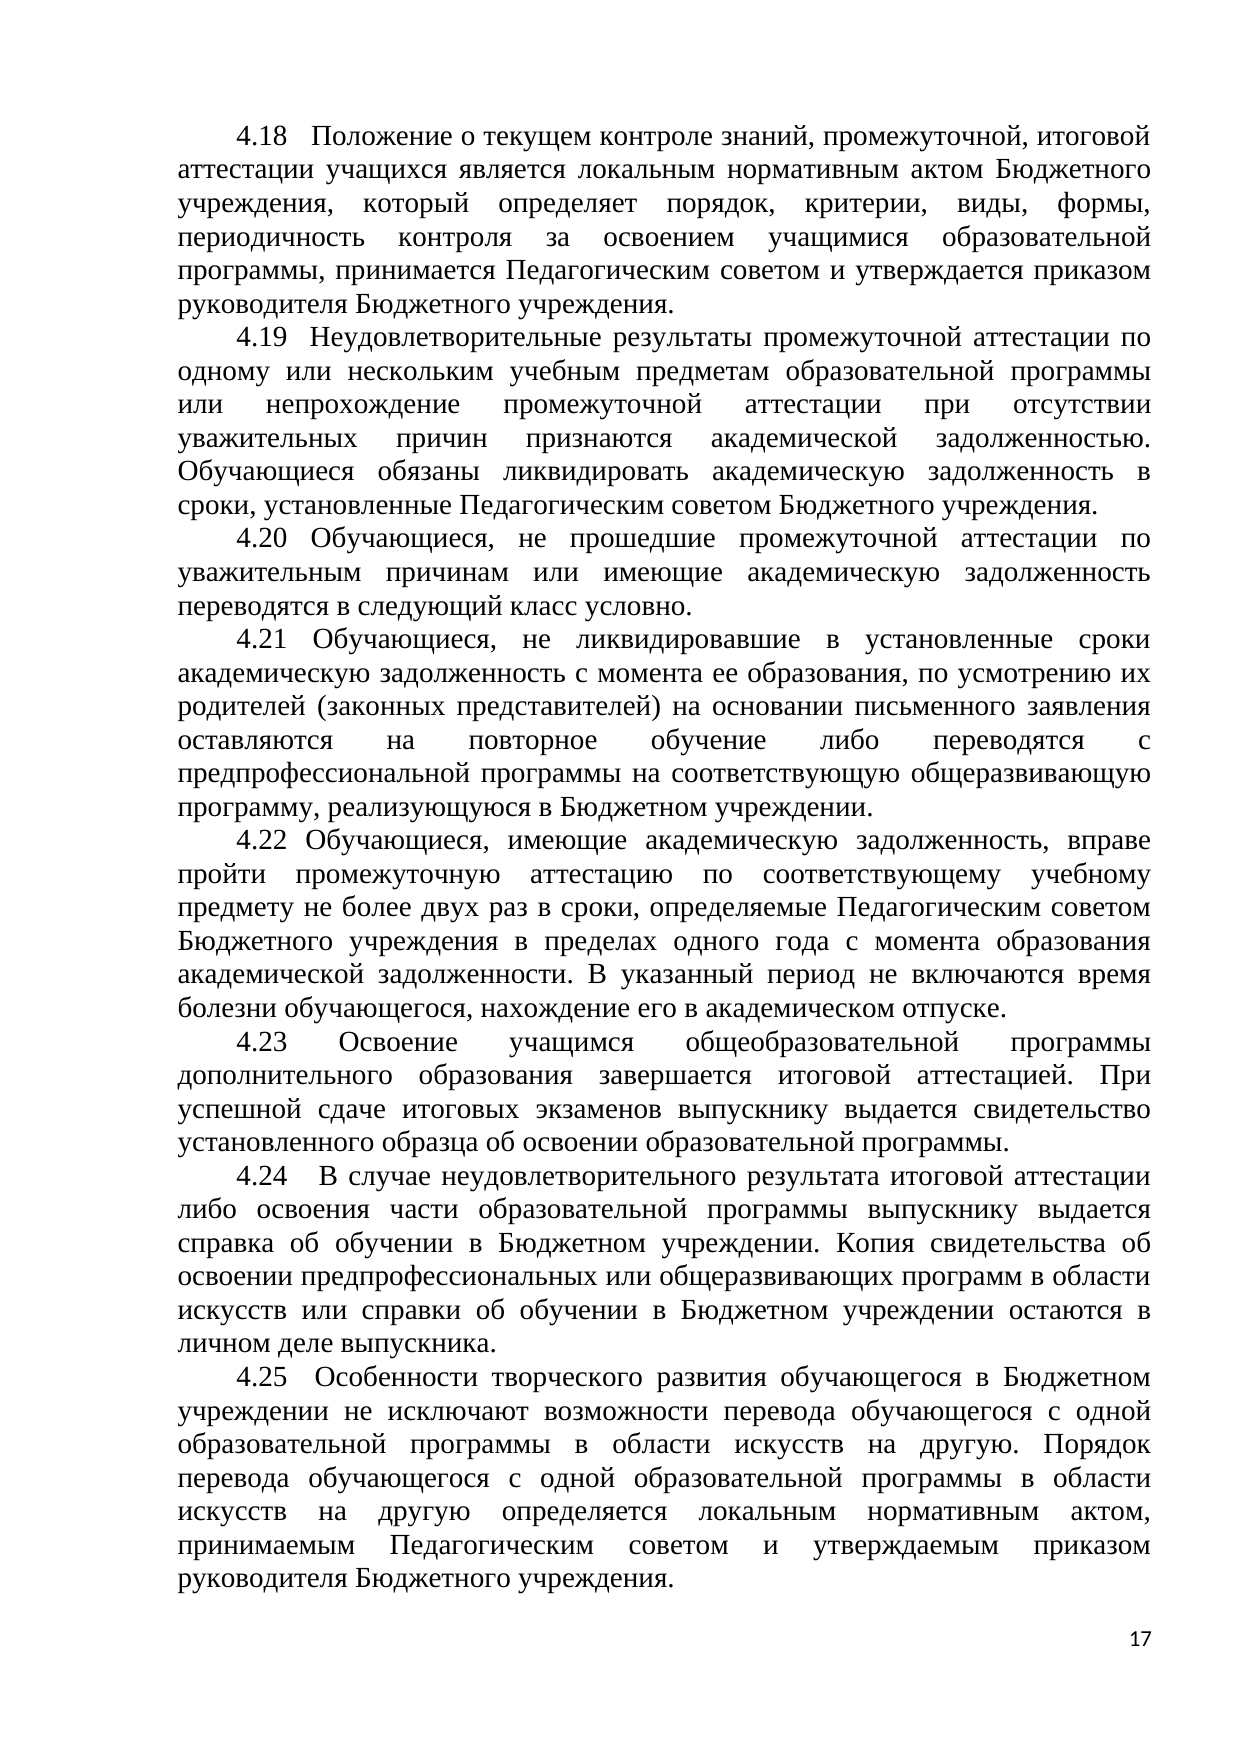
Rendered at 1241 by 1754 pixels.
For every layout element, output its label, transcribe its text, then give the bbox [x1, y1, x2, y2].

text 4.25 Особенности творческого развития обучающегося в Бюджетном учреждении не исключают возможности перевода обучающегося с одной образовательной программы в области искусств на другую. Порядок перевода обучающегося с одной образовательной программы в области искусств на другую определяется локальным нормативным актом, принимаемым Педагогическим советом и утверждаемым приказом руководителя Бюджетного учреждения. [177, 1359, 1152, 1594]
text 4.19 Неудовлетворительные результаты промежуточной аттестации по одному или нескольким учебным предметам образовательной программы или непрохождение промежуточной аттестации при отсутствии уважительных причин признаются академической задолженностью. Обучающиеся обязаны ликвидировать академическую задолженность в сроки, установленные Педагогическим советом Бюджетного учреждения. [177, 319, 1152, 521]
text 4.21 Обучающиеся, не ликвидировавшие в установленные сроки академическую задолженность с момента ее образования, по усмотрению их родителей (законных представителей) на основании письменного заявления оставляются на повторное обучение либо переводятся с предпрофессиональной программы на соответствующую общеразвивающую программу, реализующуюся в Бюджетном учреждении. [177, 621, 1152, 822]
text 4.22 Обучающиеся, имеющие академическую задолженность, вправе пройти промежуточную аттестацию по соответствующему учебному предмету не более двух раз в сроки, определяемые Педагогическим советом Бюджетного учреждения в пределах одного года с момента образования академической задолженности. В указанный период не включаются время болезни обучающегося, нахождение его в академическом отпуске. [177, 822, 1152, 1024]
text 4.20 Обучающиеся, не прошедшие промежуточной аттестации по уважительным причинам или имеющие академическую задолженность переводятся в следующий класс условно. [177, 521, 1152, 621]
text 4.23 Освоение учащимся общеобразовательной программы дополнительного образования завершается итоговой аттестацией. При успешной сдаче итоговых экзаменов выпускнику выдается свидетельство установленного образца об освоении образовательной программы. [177, 1024, 1152, 1158]
text 4.24 В случае неудовлетворительного результата итоговой аттестации либо освоения части образовательной программы выпускнику выдается справка об обучении в Бюджетном учреждении. Копия свидетельства об освоении предпрофессиональных или общеразвивающих программ в области искусств или справки об обучении в Бюджетном учреждении остаются в личном деле выпускника. [177, 1158, 1152, 1359]
text 4.18 Положение о текущем контроле знаний, промежуточной, итоговой аттестации учащихся является локальным нормативным актом Бюджетного учреждения, который определяет порядок, критерии, виды, формы, периодичность контроля за освоением учащимися образовательной программы, принимается Педагогическим советом и утверждается приказом руководителя Бюджетного учреждения. [177, 118, 1152, 319]
